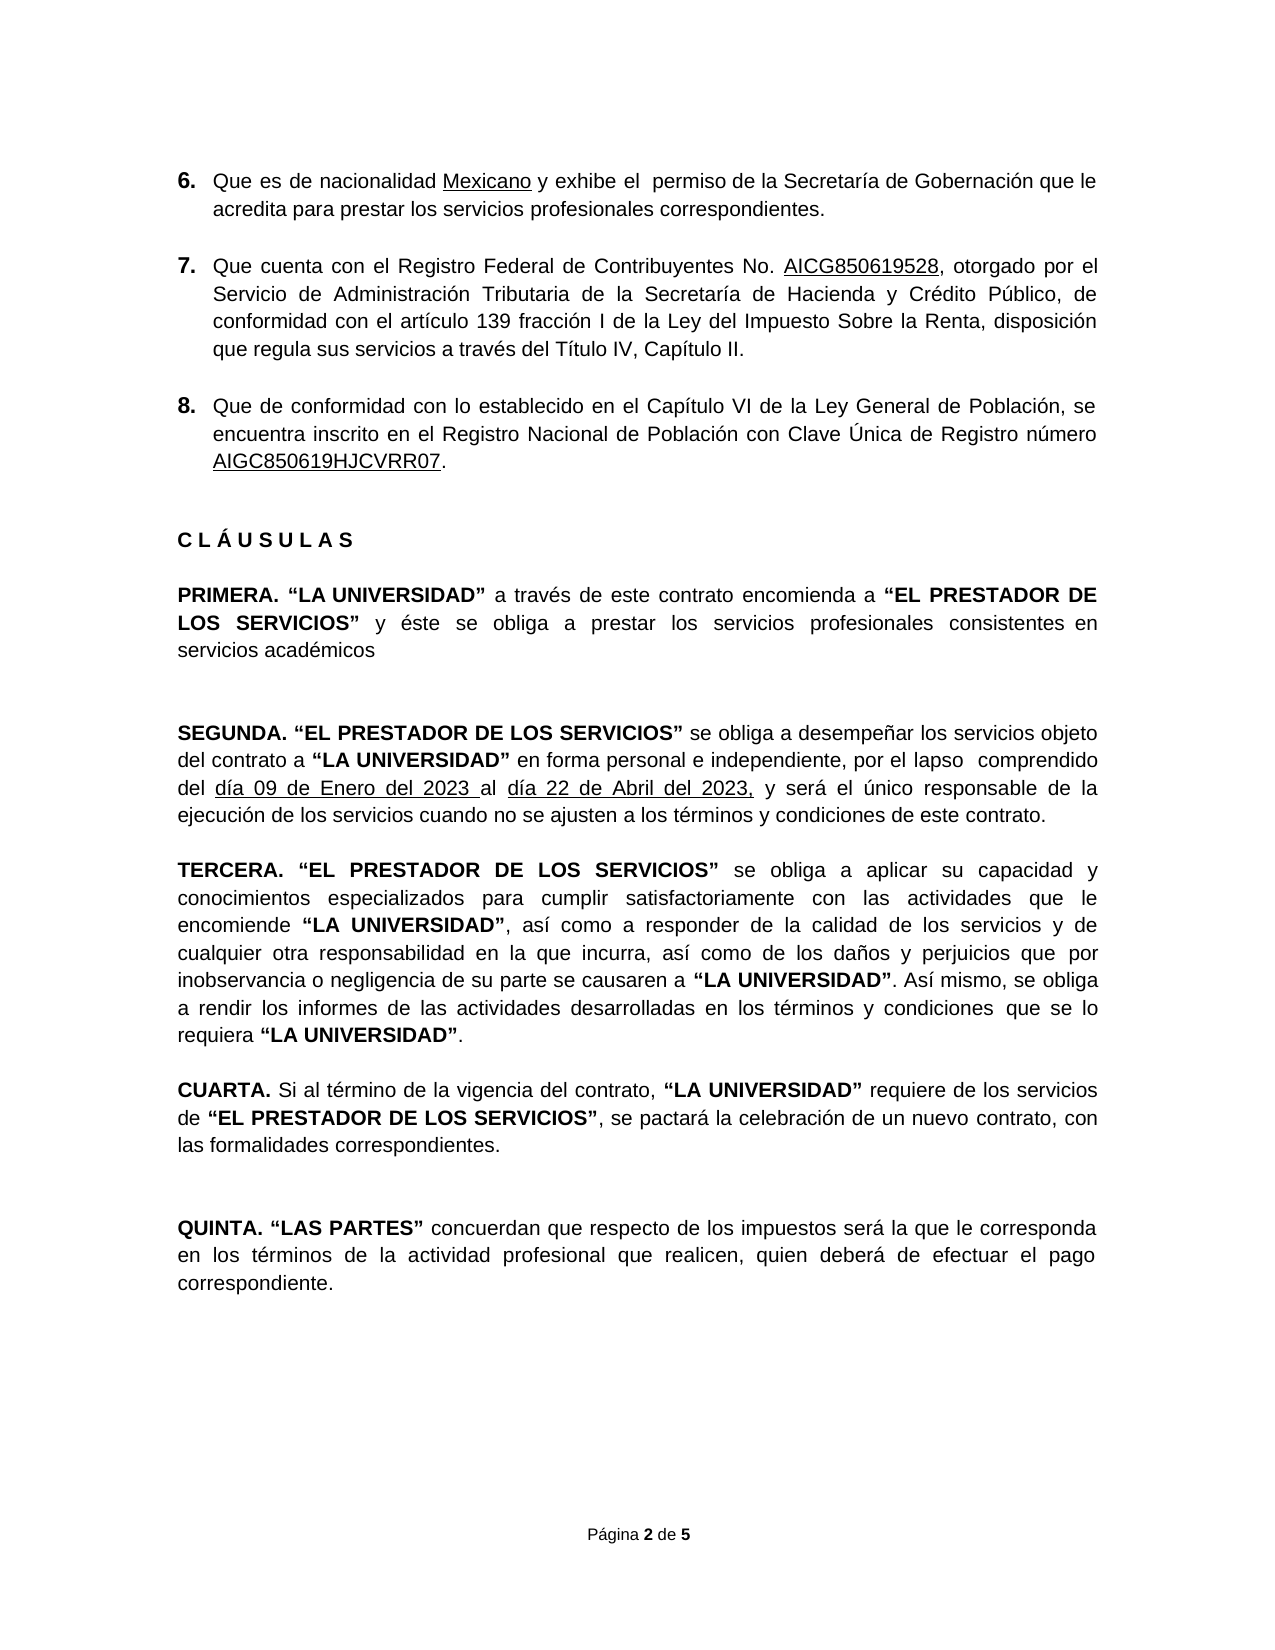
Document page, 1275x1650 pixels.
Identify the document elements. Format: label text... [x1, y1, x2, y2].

list Que es de nacionalidad Mexicano y exhibe el permiso de la Secretaría de Gobernación que le acredita para prestar los servicios profesionales correspondientes. [177, 167, 1098, 221]
list Que de conformidad con lo establecido en el Capítulo VI de la Ley General de Población, se encuentra inscrito en el Registro Nacional de Población con Clave Única de Registro número AIGC850619HJCVRR07. [177, 392, 1098, 473]
subtitle C L Á U S U L A S [177, 528, 1098, 552]
text PRIMERA. “LA UNIVERSIDAD” a través de este contrato encomienda a “EL PRESTADOR DE LOS SERVICIOS” y éste se obliga a prestar los servicios profesionales consistentes en servicios académicos [177, 583, 1098, 662]
text SEGUNDA. “EL PRESTADOR DE LOS SERVICIOS” se obliga a desempeñar los servicios objeto del contrato a “LA UNIVERSIDAD” en forma personal e independiente, por el lapso comprendido del día 09 de Enero del 2023 al día 22 de Abril del 2023, y será el único responsable de la ejecución de los servicios cuando no se ajusten a los términos y condiciones de este contrato. [177, 721, 1098, 827]
text CUARTA. Si al término de la vigencia del contrato, “LA UNIVERSIDAD” requiere de los servicios de “EL PRESTADOR DE LOS SERVICIOS”, se pactará la celebración de un nuevo contrato, con las formalidades correspondientes. [177, 1078, 1098, 1157]
list Que cuenta con el Registro Federal de Contribuyentes No. AICG850619528, otorgado por el Servicio de Administración Tributaria de la Secretaría de Hacienda y Crédito Público, de conformidad con el artículo 139 fracción I de la Ley del Impuesto Sobre la Renta, disposición que regula sus servicios a través del Título IV, Capítulo II. [177, 252, 1098, 361]
text TERCERA. “EL PRESTADOR DE LOS SERVICIOS” se obliga a aplicar su capacidad y conocimientos especializados para cumplir satisfactoriamente con las actividades que le encomiende “LA UNIVERSIDAD”, así como a responder de la calidad de los servicios y de cualquier otra responsabilidad en la que incurra, así como de los daños y perjuicios que por inobservancia o negligencia de su parte se causaren a “LA UNIVERSIDAD”. Así mismo, se obliga a rendir los informes de las actividades desarrolladas en los términos y condiciones que se lo requiera “LA UNIVERSIDAD”. [177, 858, 1098, 1047]
text QUINTA. “LAS PARTES” concuerdan que respecto de los impuestos será la que le corresponda en los términos de la actividad profesional que realicen, quien deberá de efectuar el pago correspondiente. [177, 1216, 1098, 1295]
